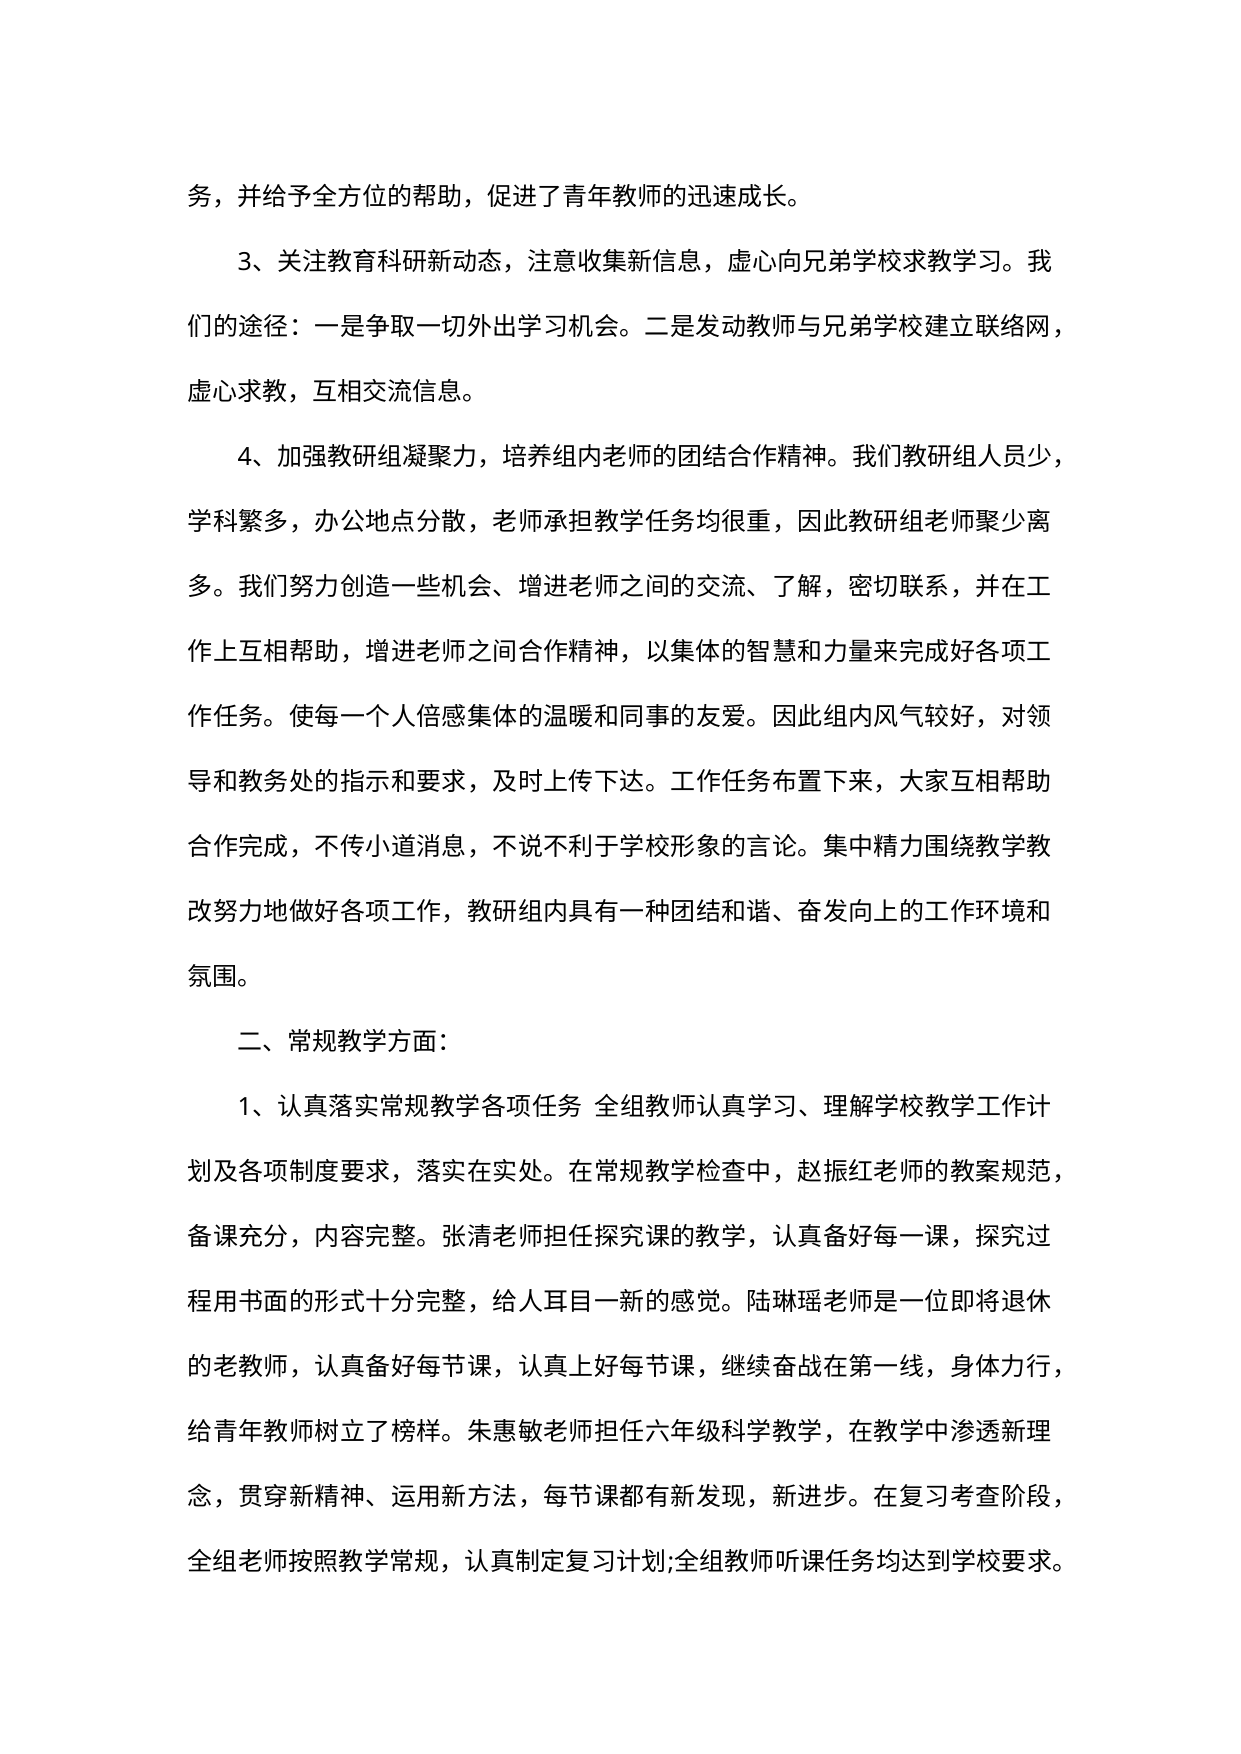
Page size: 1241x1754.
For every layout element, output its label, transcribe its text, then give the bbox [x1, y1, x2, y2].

text 4、加强教研组凝聚力，培养组内老师的团结合作精神。我们教研组人员少，学科繁多，办公地点分散，老师承担教学任务均很重，因此教研组老师聚少离多。我们努力创造一些机会、增进老师之间的交流、了解，密切联系，并在工作上互相帮助，增进老师之间合作精神，以集体的智慧和力量来完成好各项工作任务。使每一个人倍感集体的温暖和同事的友爱。因此组内风气较好，对领导和教务处的指示和要求，及时上传下达。工作任务布置下来，大家互相帮助合作完成，不传小道消息，不说不利于学校形象的言论。集中精力围绕教学教改努力地做好各项工作，教研组内具有一种团结和谐、奋发向上的工作环境和氛围。 [187, 422, 1053, 1007]
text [187, 1072, 1053, 1592]
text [187, 162, 1053, 227]
text 二、常规教学方面： [187, 1007, 1053, 1072]
text 3、关注教育科研新动态，注意收集新信息，虚心向兄弟学校求教学习。我们的途径：一是争取一切外出学习机会。二是发动教师与兄弟学校建立联络网，虚心求教，互相交流信息。 [187, 227, 1053, 422]
